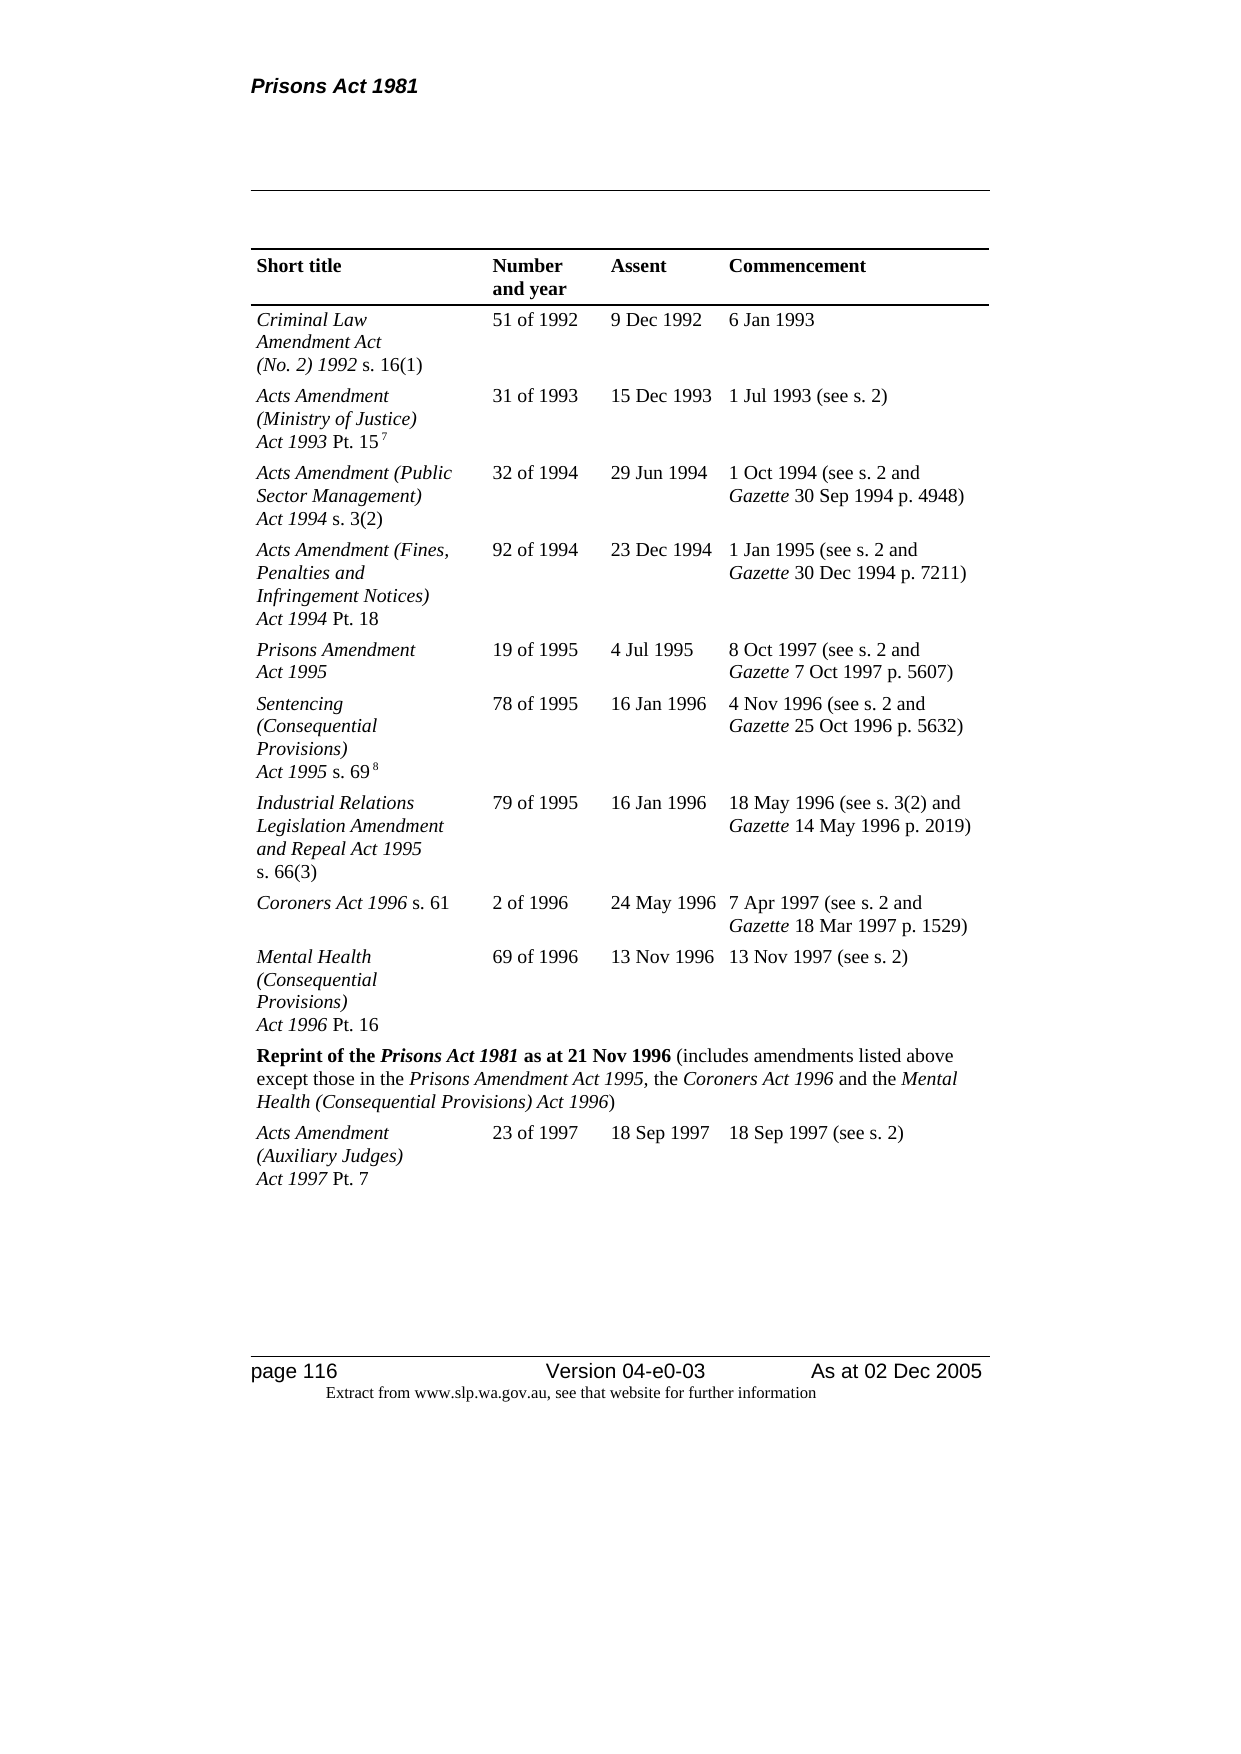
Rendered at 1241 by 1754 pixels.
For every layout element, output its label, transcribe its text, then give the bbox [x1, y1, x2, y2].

table_cell 18 Sep 1997 [605, 1117, 723, 1194]
table_cell 51 of 1992 [487, 306, 605, 380]
table_cell 69 of 1996 [487, 941, 605, 1040]
table_cell 78 of 1995 [487, 688, 605, 787]
table_cell Acts Amendment (Auxiliary Judges) Act 1997 Pt. 7 [251, 1117, 487, 1194]
table_cell 32 of 1994 [487, 457, 605, 534]
table_cell Mental Health (Consequential Provisions) Act 1996 Pt. 16 [251, 941, 487, 1040]
table_cell 1 Oct 1994 (see s. 2 and Gazette 30 Sep 1994 p. 4948) [723, 457, 989, 534]
table_cell 9 Dec 1992 [605, 306, 723, 380]
table_cell Acts Amendment (Ministry of Justice) Act 1993 Pt. 15 7 [251, 380, 487, 457]
table_cell 23 Dec 1994 [605, 534, 723, 633]
table_cell 19 of 1995 [487, 634, 605, 687]
table_header Commencement [723, 250, 989, 303]
table_cell Industrial Relations Legislation Amendment and Repeal Act 1995 s. 66(3) [251, 787, 487, 887]
table_cell 16 Jan 1996 [605, 787, 723, 887]
table_cell 24 May 1996 [605, 887, 723, 941]
table_header Number and year [487, 250, 605, 303]
table_cell Coroners Act 1996 s. 61 [251, 887, 487, 941]
table_cell 23 of 1997 [487, 1117, 605, 1194]
table_cell 1 Jul 1993 (see s. 2) [723, 380, 989, 457]
table_cell 92 of 1994 [487, 534, 605, 633]
table_cell 16 Jan 1996 [605, 688, 723, 787]
table_cell 79 of 1995 [487, 787, 605, 887]
table_cell 8 Oct 1997 (see s. 2 and Gazette 7 Oct 1997 p. 5607) [723, 634, 989, 687]
table_cell 18 Sep 1997 (see s. 2) [723, 1117, 989, 1194]
table_cell Reprint of the Prisons Act 1981 as at 21 Nov 1996 (includes amendments listed above except those in the Prisons Amendment Act 1995, the Coroners Act 1996 and the Mental Health (Consequential Provisions) Act 1996) [251, 1040, 989, 1117]
table_cell 6 Jan 1993 [723, 306, 989, 380]
table_cell 1 Jan 1995 (see s. 2 and Gazette 30 Dec 1994 p. 7211) [723, 534, 989, 633]
table_cell Acts Amendment (Fines, Penalties and Infringement Notices) Act 1994 Pt. 18 [251, 534, 487, 633]
table_header Short title [251, 250, 487, 303]
table_header Assent [605, 250, 723, 303]
table_cell Criminal Law Amendment Act (No. 2) 1992 s. 16(1) [251, 306, 487, 380]
table_cell 2 of 1996 [487, 887, 605, 941]
table_cell 31 of 1993 [487, 380, 605, 457]
table_cell Acts Amendment (Public Sector Management) Act 1994 s. 3(2) [251, 457, 487, 534]
table_cell 7 Apr 1997 (see s. 2 and Gazette 18 Mar 1997 p. 1529) [723, 887, 989, 941]
table_cell 13 Nov 1997 (see s. 2) [723, 941, 989, 1040]
table_cell Prisons Amendment Act 1995 [251, 634, 487, 687]
table_cell 18 May 1996 (see s. 3(2) and Gazette 14 May 1996 p. 2019) [723, 787, 989, 887]
table_cell Sentencing (Consequential Provisions) Act 1995 s. 69 8 [251, 688, 487, 787]
table_cell 4 Nov 1996 (see s. 2 and Gazette 25 Oct 1996 p. 5632) [723, 688, 989, 787]
table_cell 4 Jul 1995 [605, 634, 723, 687]
table_cell 13 Nov 1996 [605, 941, 723, 1040]
table_cell 29 Jun 1994 [605, 457, 723, 534]
table_cell 15 Dec 1993 [605, 380, 723, 457]
